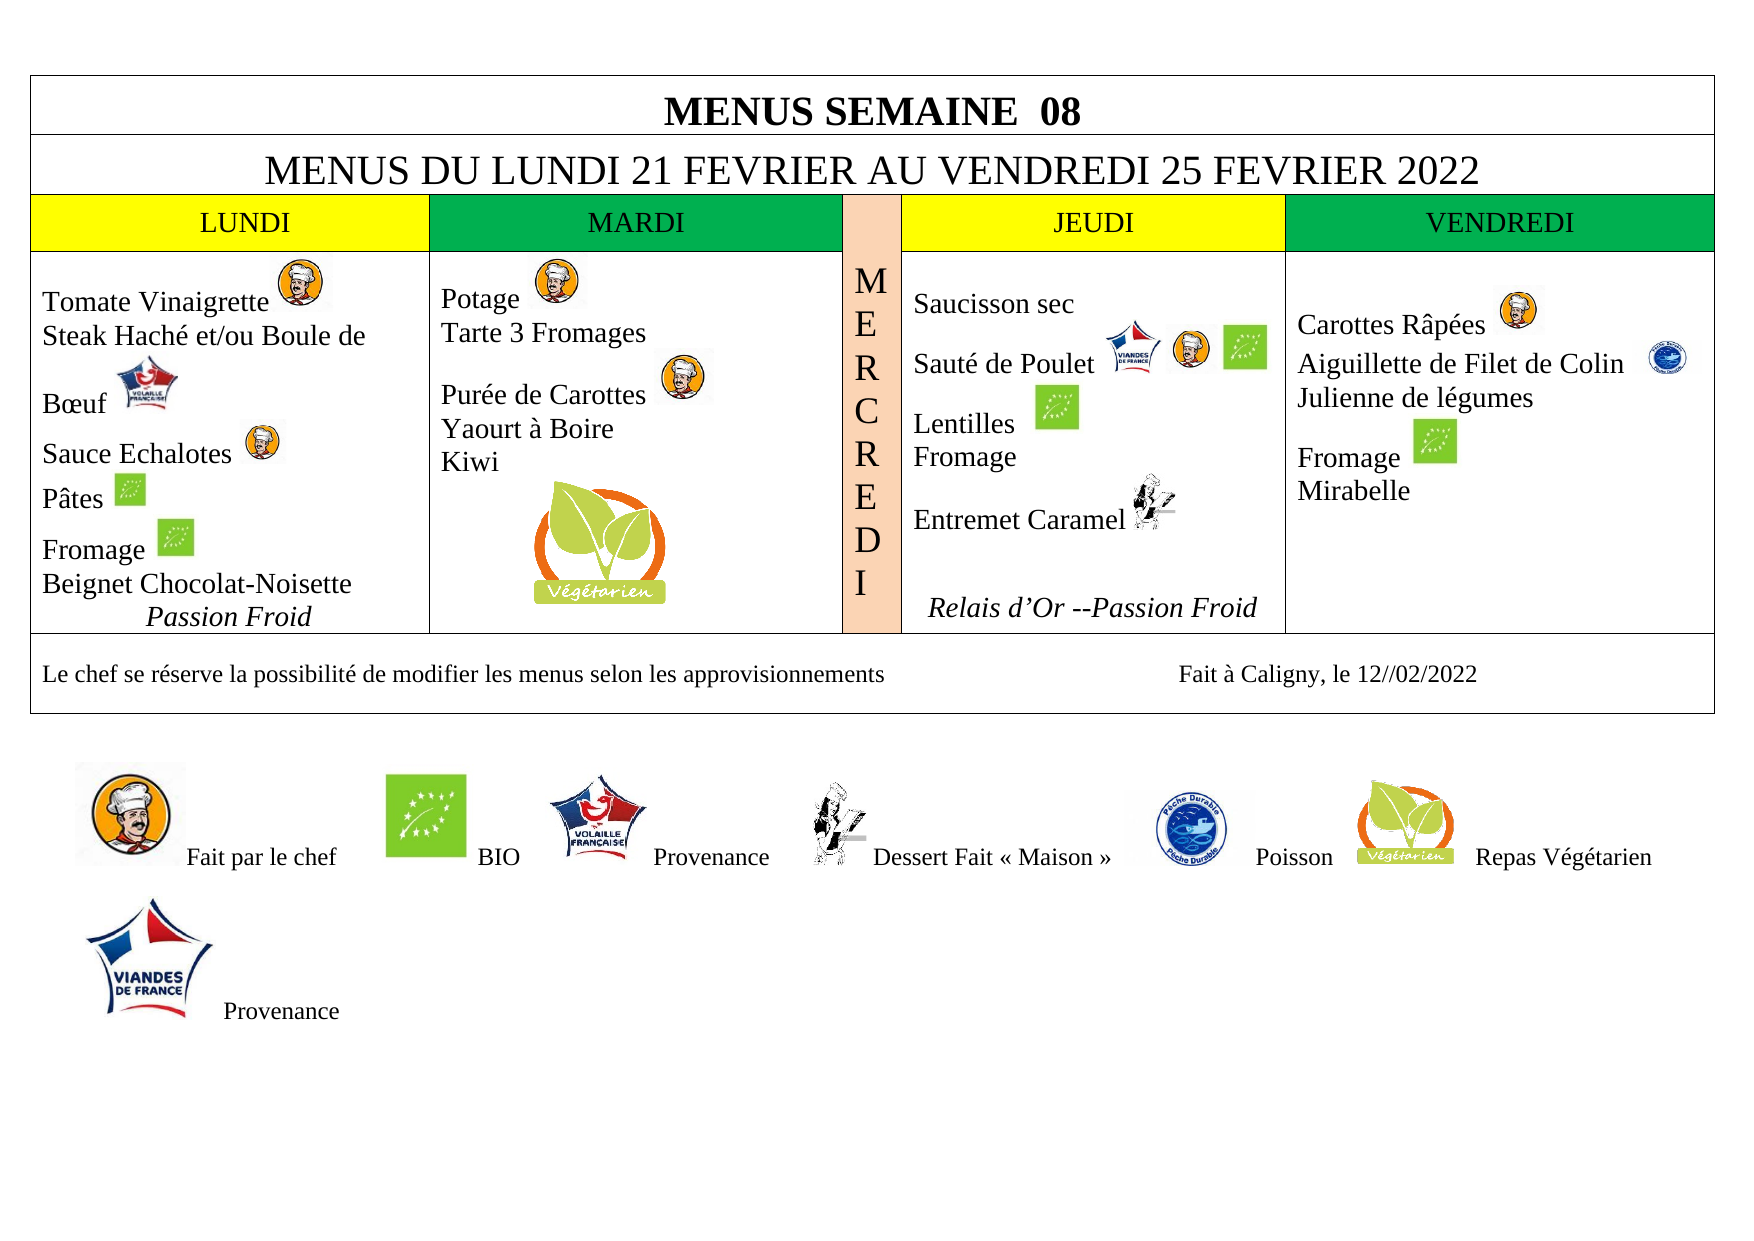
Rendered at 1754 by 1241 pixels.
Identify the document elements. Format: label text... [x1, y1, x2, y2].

picture [1631, 340, 1702, 374]
picture [110, 469, 150, 509]
picture [113, 351, 178, 414]
picture [527, 252, 588, 309]
picture [1029, 379, 1085, 434]
table_cell Le chef se réserve la possibilité de modifier les menus selon les approvisionnements Fait à Caligny, le 12//02/2022 [31, 634, 1714, 713]
picture [1101, 319, 1273, 374]
picture [239, 419, 287, 464]
picture [1133, 473, 1176, 530]
table_header MENUS SEMAINE 08 [31, 76, 1714, 134]
text Provenance [75, 896, 1679, 1025]
table_cell VENDREDI [1286, 195, 1714, 251]
picture [545, 767, 647, 866]
table_cell LUNDI [31, 195, 429, 251]
table_cell MENUS DU LUNDI 21 FEVRIER AU VENDREDI 25 FEVRIER 2022 [31, 135, 1714, 194]
picture [653, 348, 714, 405]
picture [374, 764, 478, 866]
table_cell Potage Tarte 3 Fromages Purée de Carottes Yaourt à Boire Kiwi [430, 252, 842, 633]
table_cell MERCREDI [843, 195, 901, 633]
picture [75, 762, 186, 866]
table_cell Carottes Râpées Aiguillette de Filet de Colin Julienne de légumes Fromage Mirabelle [1286, 252, 1714, 633]
table_cell Tomate Vinaigrette Steak Haché et/ou Boule de Bœuf Sauce Echalotes Pâtes Fromage Beignet Chocolat-Noisette Passion Froid [31, 252, 429, 633]
table_cell Saucisson sec Sauté de Poulet Lentilles Fromage Entremet Caramel Relais d’Or --Passion Froid [902, 252, 1285, 633]
table_cell MARDI [430, 195, 842, 251]
picture [1352, 778, 1460, 866]
picture [269, 252, 334, 312]
picture [525, 477, 674, 608]
picture [1493, 285, 1546, 335]
table_cell JEUDI [902, 195, 1285, 251]
picture [75, 896, 224, 1020]
picture [813, 781, 867, 866]
picture [1407, 413, 1463, 468]
picture [152, 514, 199, 560]
picture [1124, 790, 1256, 866]
